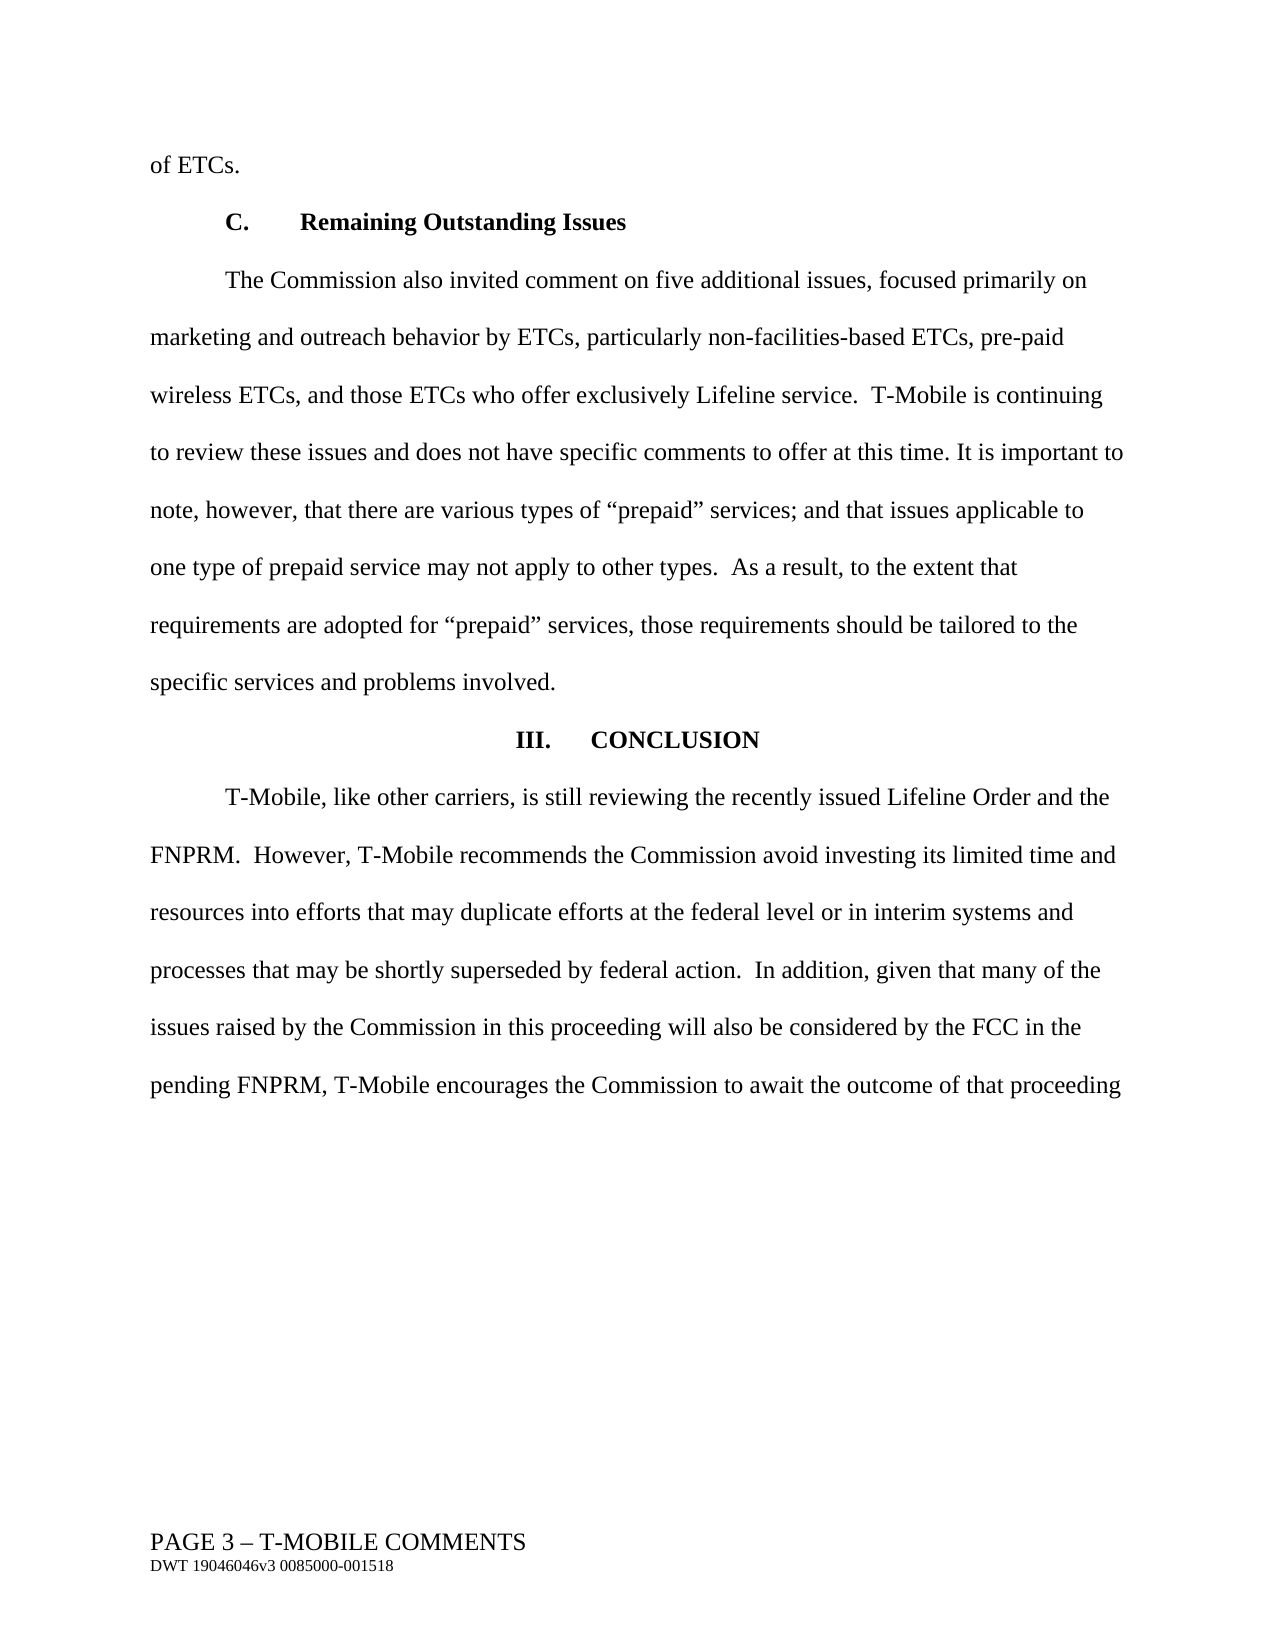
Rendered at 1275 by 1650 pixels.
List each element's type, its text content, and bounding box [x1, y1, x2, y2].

list The Commission also invited comment on five additional issues, focused primarily on marketing and outreach behavior by ETCs, particularly non-facilities-based ETCs, pre-paid wireless ETCs, and those ETCs who offer exclusively Lifeline service. T-Mobile is continuing to review these issues and does not have specific comments to offer at this time. It is important to note, however, that there are various types of “prepaid” services; and that issues applicable to one type of prepaid service may not apply to other types. As a result, to the extent that requirements are adopted for “prepaid” services, those requirements should be tailored to the specific services and problems involved. [150, 265, 1125, 696]
list T-Mobile, like other carriers, is still reviewing the recently issued Lifeline Order and the FNPRM. However, T-Mobile recommends the Commission avoid investing its limited time and resources into efforts that may duplicate efforts at the federal level or in interim systems and processes that may be shortly superseded by federal action. In addition, given that many of the issues raised by the Commission in this proceeding will also be considered by the FCC in the pending FNPRM, T-Mobile encourages the Commission to await the outcome of that proceeding [150, 782, 1125, 1099]
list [150, 150, 1125, 179]
list Remaining Outstanding Issues [225, 207, 1125, 236]
list CONCLUSION [150, 725, 1125, 754]
